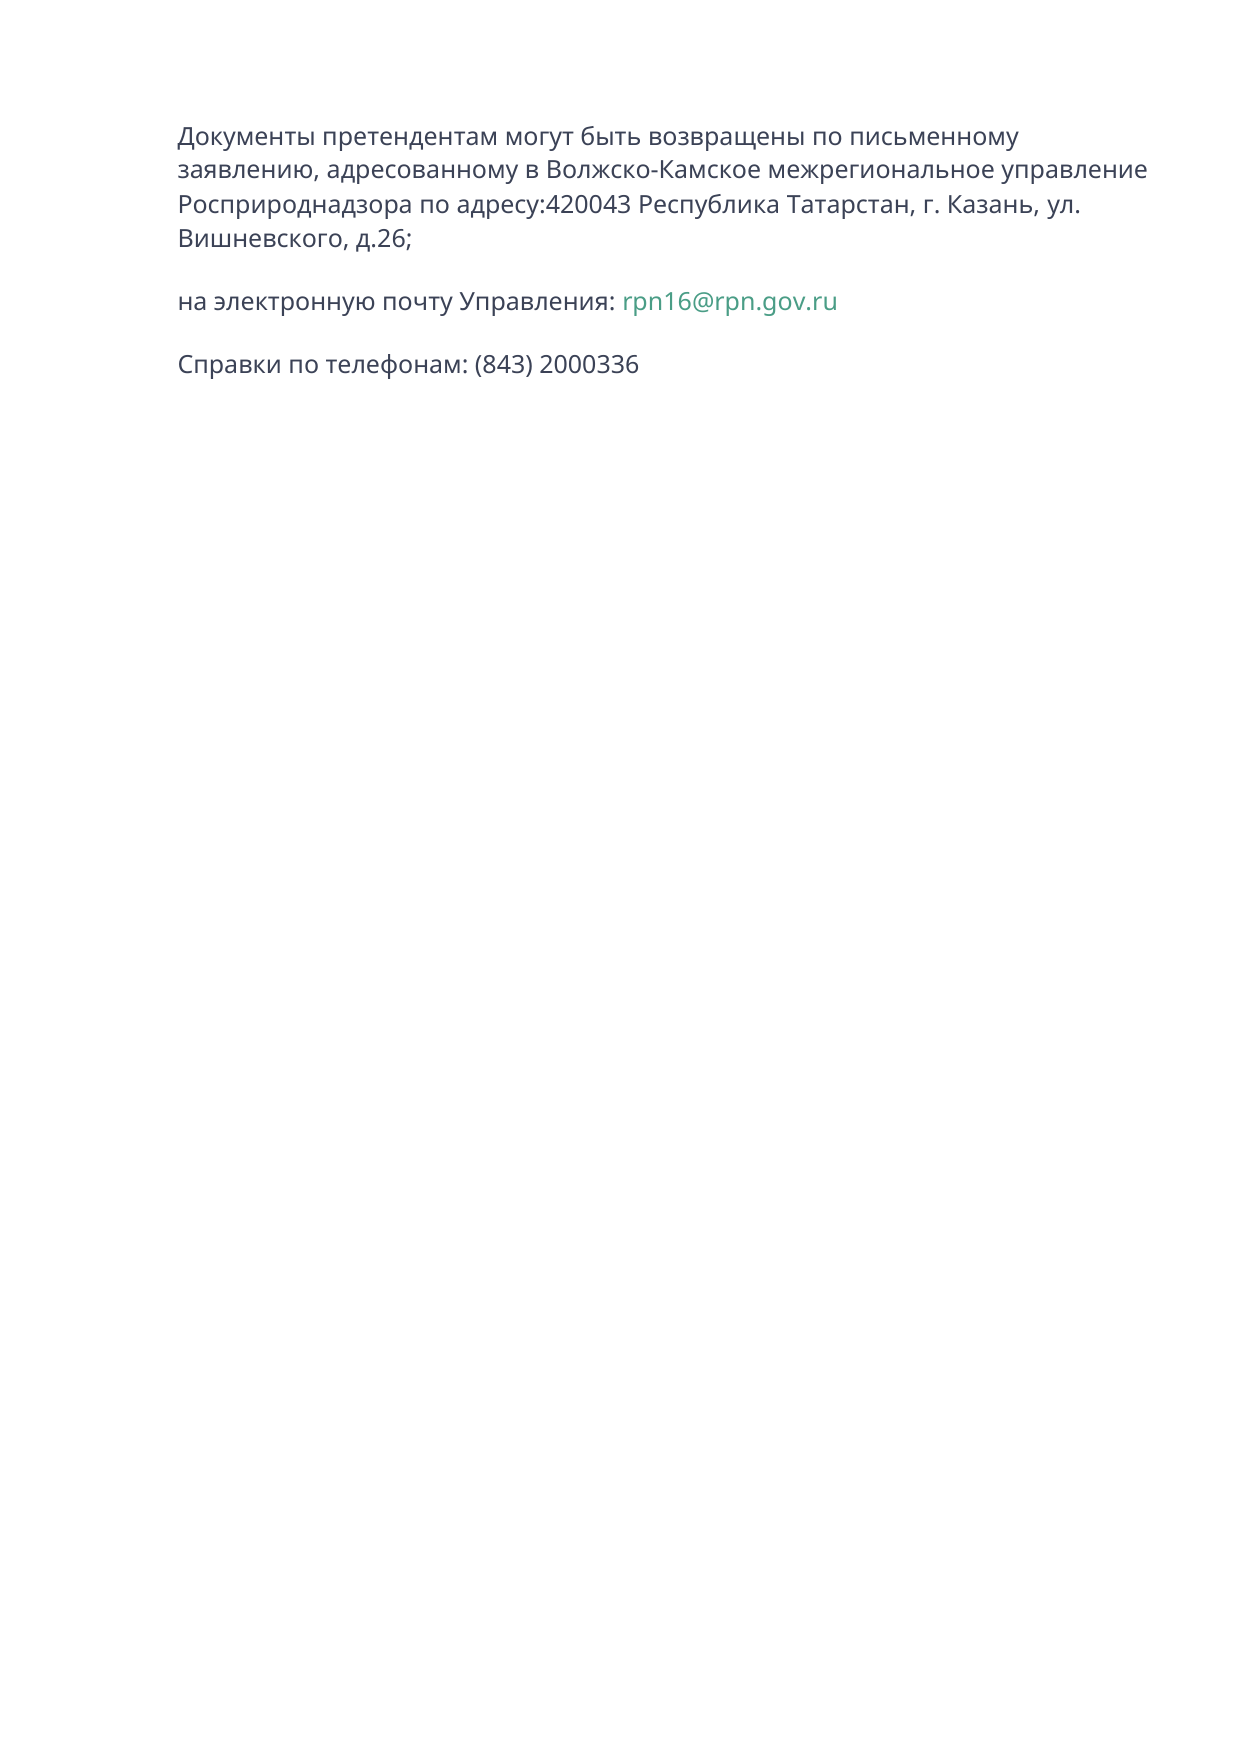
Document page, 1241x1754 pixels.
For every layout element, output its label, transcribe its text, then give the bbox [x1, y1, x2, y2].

text на электронную почту Управления: rpn16@rpn.gov.ru [177, 283, 1152, 318]
text Справки по телефонам: (843) 2000336 [177, 347, 1152, 381]
text Документы претендентам могут быть возвращены по письменному заявлению, адресованному в Волжско-Камское межрегиональное управление Росприроднадзора по адресу:420043 Республика Татарстан, г. Казань, ул. Вишневского, д.26; [177, 118, 1152, 254]
